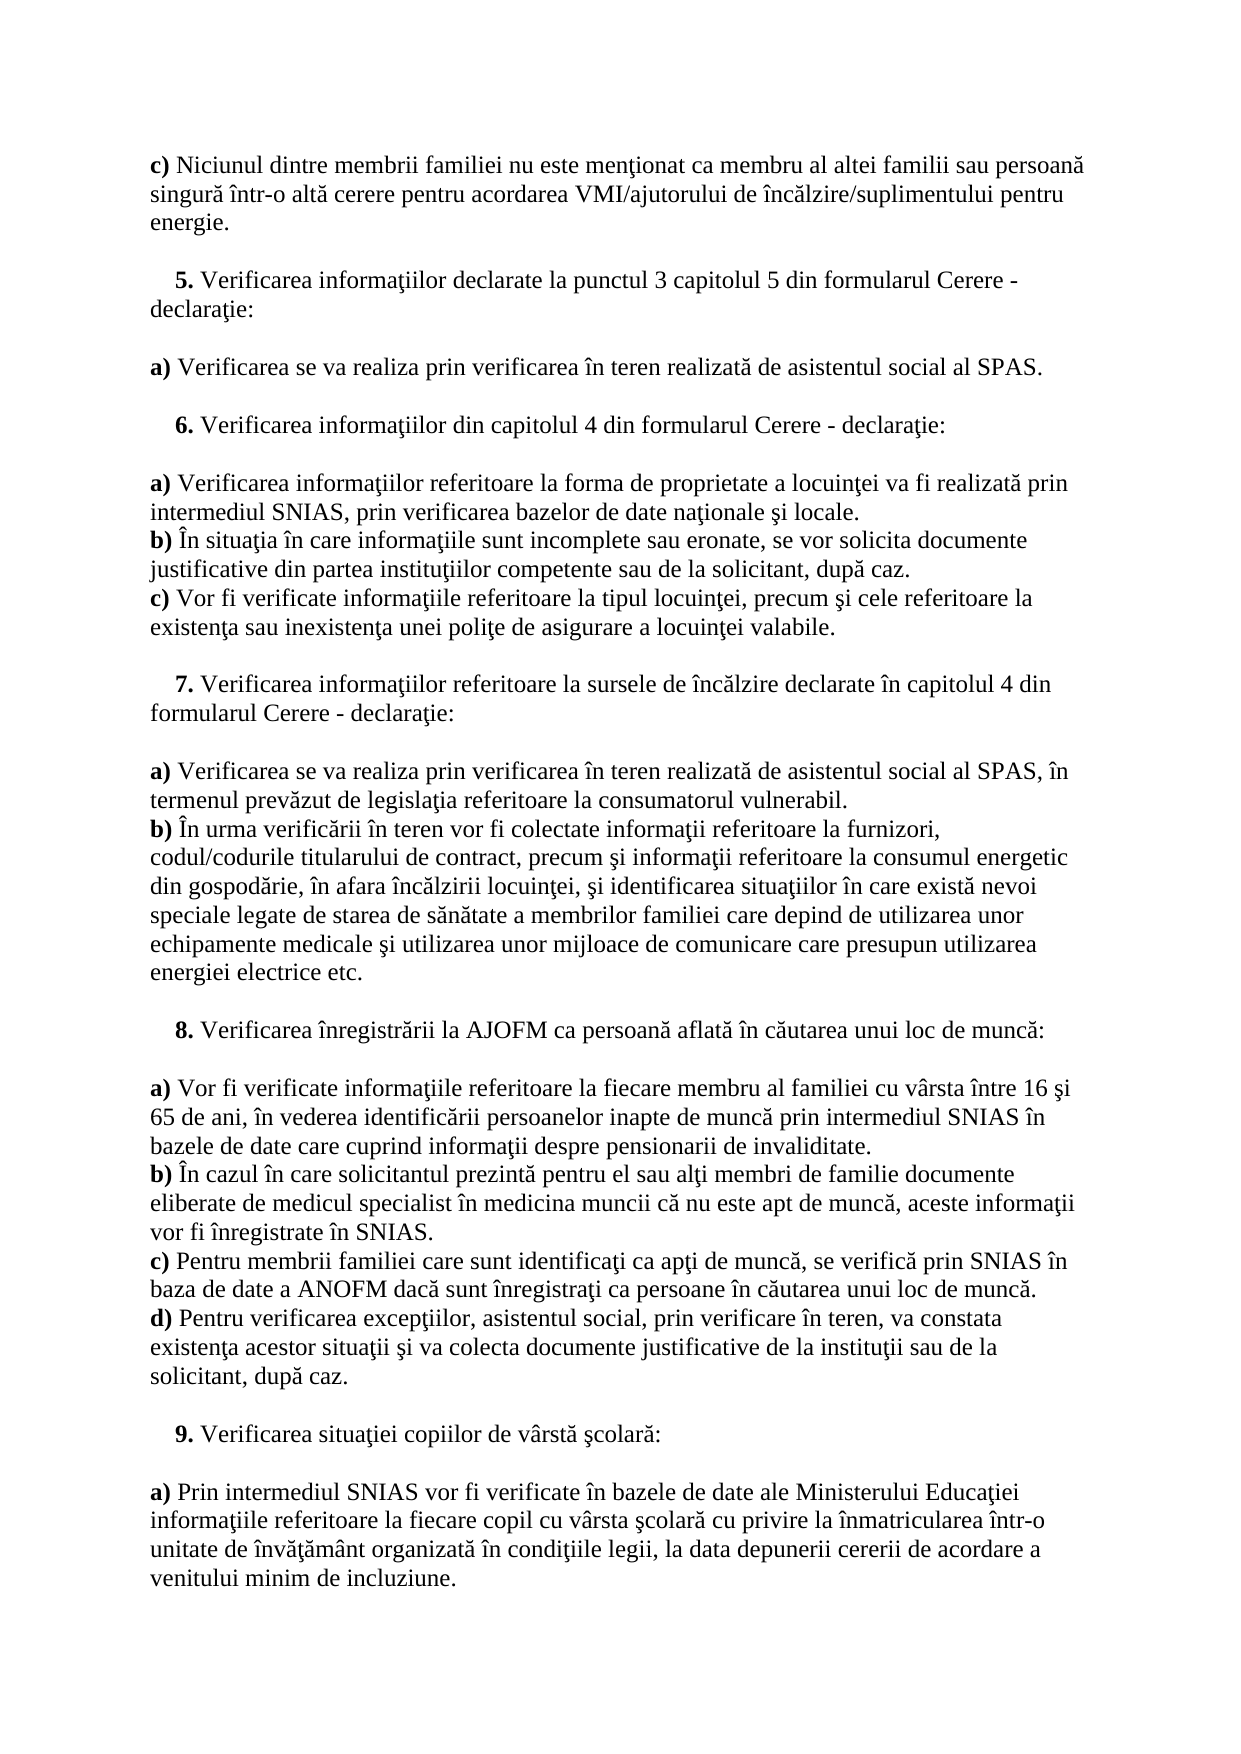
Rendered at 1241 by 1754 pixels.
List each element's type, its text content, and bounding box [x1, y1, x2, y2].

text 8. Verificarea înregistrării la AJOFM ca persoană aflată în căutarea unui loc de muncă: [150, 1015, 1090, 1044]
text 5. Verificarea informaţiilor declarate la punctul 3 capitolul 5 din formularul Cerere - declaraţie: [150, 265, 1090, 323]
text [150, 150, 1090, 236]
text a) Verificarea informaţiilor referitoare la forma de proprietate a locuinţei va fi realizată prin intermediul SNIAS, prin verificarea bazelor de date naţionale şi locale. b) În situaţia în care informaţiile sunt incomplete sau eronate, se vor solicita documente justificative din partea instituţiilor competente sau de la solicitant, după caz. c) Vor fi verificate informaţiile referitoare la tipul locuinţei, precum şi cele referitoare la existenţa sau inexistenţa unei poliţe de asigurare a locuinţei valabile. [150, 468, 1090, 640]
text a) Verificarea se va realiza prin verificarea în teren realizată de asistentul social al SPAS, în termenul prevăzut de legislaţia referitoare la consumatorul vulnerabil. b) În urma verificării în teren vor fi colectate informaţii referitoare la furnizori, codul/codurile titularului de contract, precum şi informaţii referitoare la consumul energetic din gospodărie, în afara încălzirii locuinţei, şi identificarea situaţiilor în care există nevoi speciale legate de starea de sănătate a membrilor familiei care depind de utilizarea unor echipamente medicale şi utilizarea unor mijloace de comunicare care presupun utilizarea energiei electrice etc. [150, 756, 1090, 986]
text 9. Verificarea situaţiei copiilor de vârstă şcolară: [150, 1419, 1090, 1447]
text a) Vor fi verificate informaţiile referitoare la fiecare membru al familiei cu vârsta între 16 şi 65 de ani, în vederea identificării persoanelor inapte de muncă prin intermediul SNIAS în bazele de date care cuprind informaţii despre pensionarii de invaliditate. b) În cazul în care solicitantul prezintă pentru el sau alţi membri de familie documente eliberate de medicul specialist în medicina muncii că nu este apt de muncă, aceste informaţii vor fi înregistrate în SNIAS. c) Pentru membrii familiei care sunt identificaţi ca apţi de muncă, se verifică prin SNIAS în baza de date a ANOFM dacă sunt înregistraţi ca persoane în căutarea unui loc de muncă. d) Pentru verificarea excepţiilor, asistentul social, prin verificare în teren, va constata existenţa acestor situaţii şi va colecta documente justificative de la instituţii sau de la solicitant, după caz. [150, 1073, 1090, 1389]
text 7. Verificarea informaţiilor referitoare la sursele de încălzire declarate în capitolul 4 din formularul Cerere - declaraţie: [150, 669, 1090, 727]
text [150, 1477, 1090, 1592]
text 6. Verificarea informaţiilor din capitolul 4 din formularul Cerere - declaraţie: [150, 410, 1090, 439]
text a) Verificarea se va realiza prin verificarea în teren realizată de asistentul social al SPAS. [150, 352, 1090, 381]
